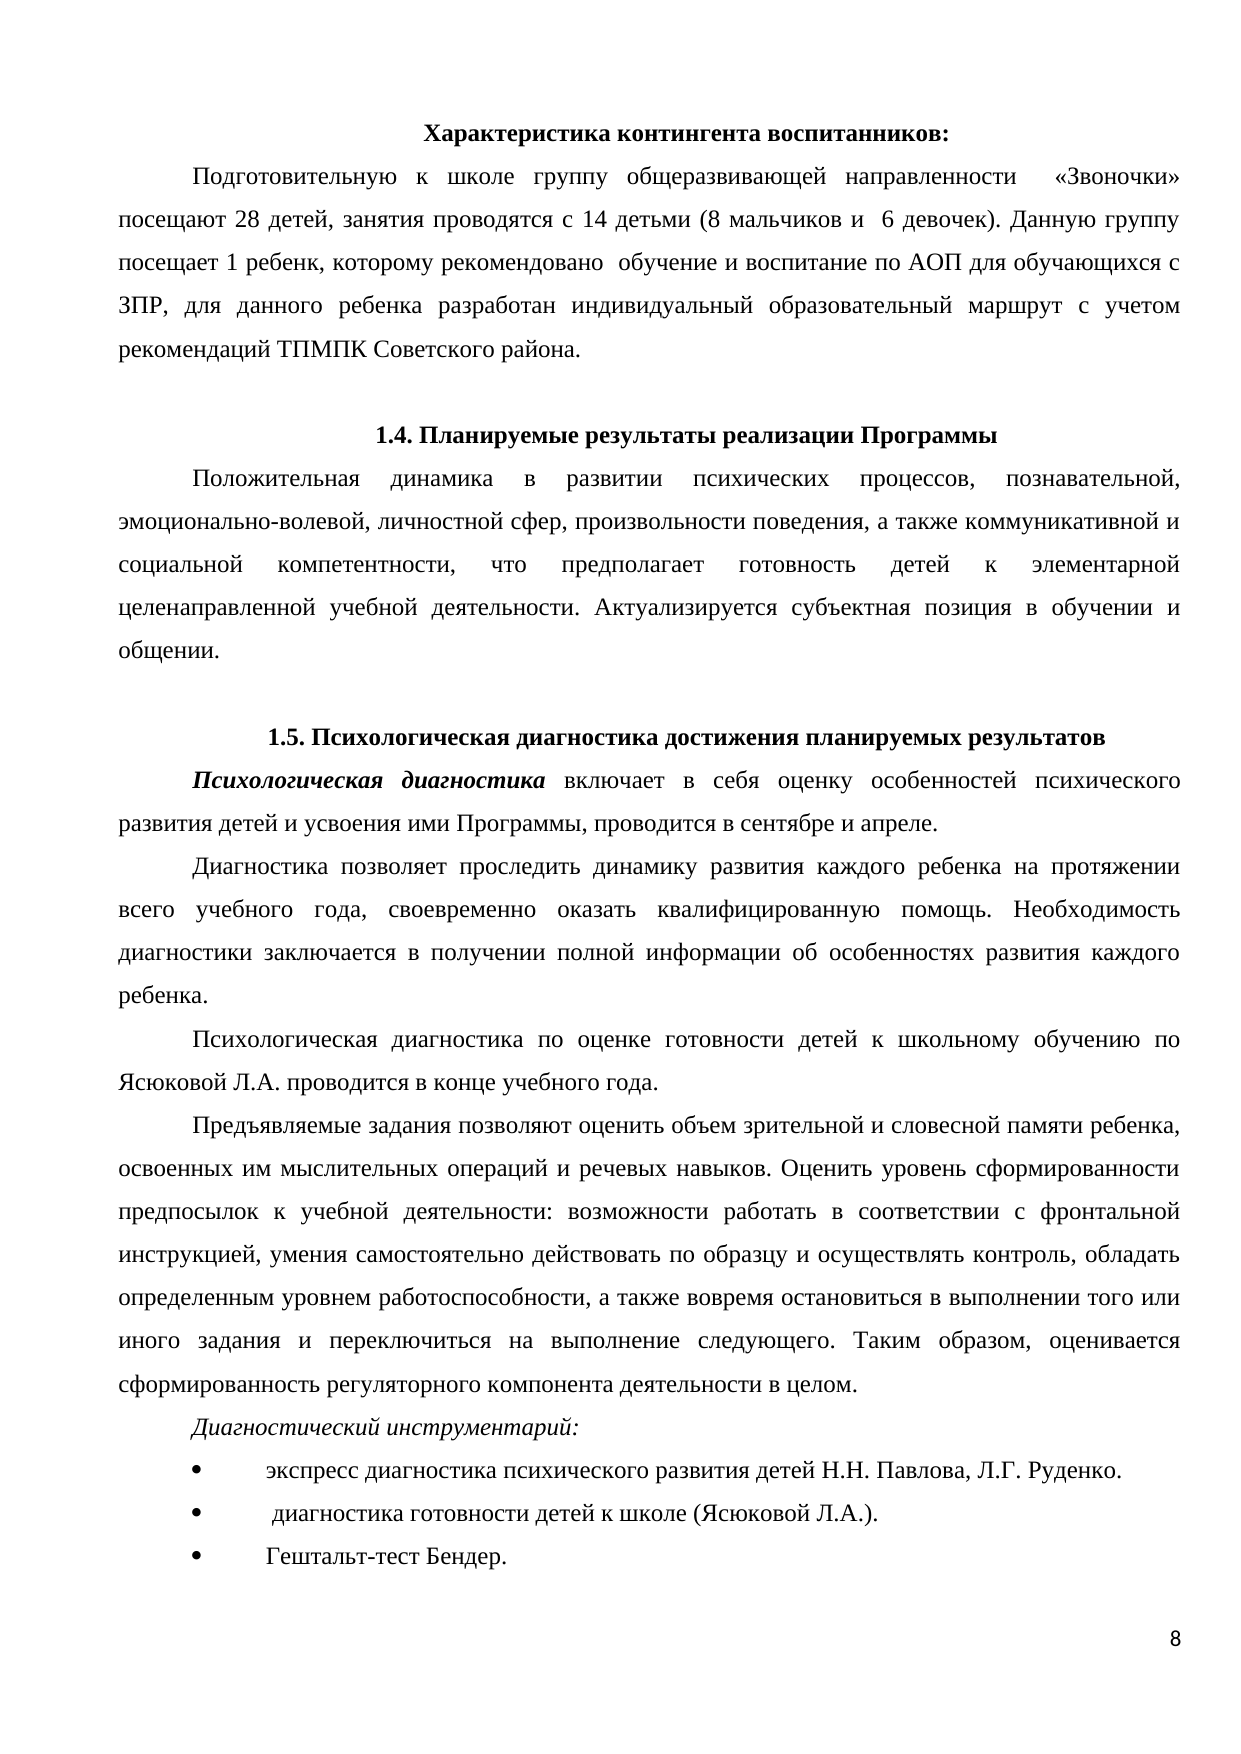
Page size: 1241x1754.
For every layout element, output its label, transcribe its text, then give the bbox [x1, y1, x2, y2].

text Предъявляемые задания позволяют оценить объем зрительной и словесной памяти ребенка, освоенных им мыслительных операций и речевых навыков. Оценить уровень сформированности предпосылок к учебной деятельности: возможности работать в соответствии с фронтальной инструкцией, умения самостоятельно действовать по образцу и осуществлять контроль, обладать определенным уровнем работоспособности, а также вовремя остановиться в выполнении того или иного задания и переключиться на выполнение следующего. Таким образом, оценивается сформированность регуляторного компонента деятельности в целом. [118, 1110, 1181, 1397]
list диагностика готовности детей к школе (Ясюковой Л.А.). [118, 1498, 1181, 1527]
text Положительная динамика в развитии психических процессов, познавательной, эмоционально-волевой, личностной сфер, произвольности поведения, а также коммуникативной и социальной компетентности, что предполагает готовность детей к элементарной целенаправленной учебной деятельности. Актуализируется субъектная позиция в обучении и общении. [118, 463, 1181, 664]
text Характеристика контингента воспитанников: [118, 118, 1181, 147]
text 1.4. Планируемые результаты реализации Программы [118, 420, 1181, 449]
text Психологическая диагностика включает в себя оценку особенностей психического развития детей и усвоения ими Программы, проводится в сентябре и апреле. [118, 765, 1181, 837]
text 1.5. Психологическая диагностика достижения планируемых результатов [118, 722, 1181, 751]
text Диагностика позволяет проследить динамику развития каждого ребенка на протяжении всего учебного года, своевременно оказать квалифицированную помощь. Необходимость диагностики заключается в получении полной информации об особенностях развития каждого ребенка. [118, 851, 1181, 1009]
list Гештальт-тест Бендер. [118, 1541, 1181, 1570]
list экспресс диагностика психического развития детей Н.Н. Павлова, Л.Г. Руденко. [118, 1455, 1181, 1484]
text Психологическая диагностика по оценке готовности детей к школьному обучению по Ясюковой Л.А. проводится в конце учебного года. [118, 1024, 1181, 1096]
text Подготовительную к школе группу общеразвивающей направленности «Звоночки» посещают 28 детей, занятия проводятся с 14 детьми (8 мальчиков и 6 девочек). Данную группу посещает 1 ребенк, которому рекомендовано обучение и воспитание по АОП для обучающихся с ЗПР, для данного ребенка разработан индивидуальный образовательный маршрут с учетом рекомендаций ТПМПК Советского района. [118, 161, 1181, 362]
text Диагностический инструментарий: [118, 1412, 1181, 1441]
